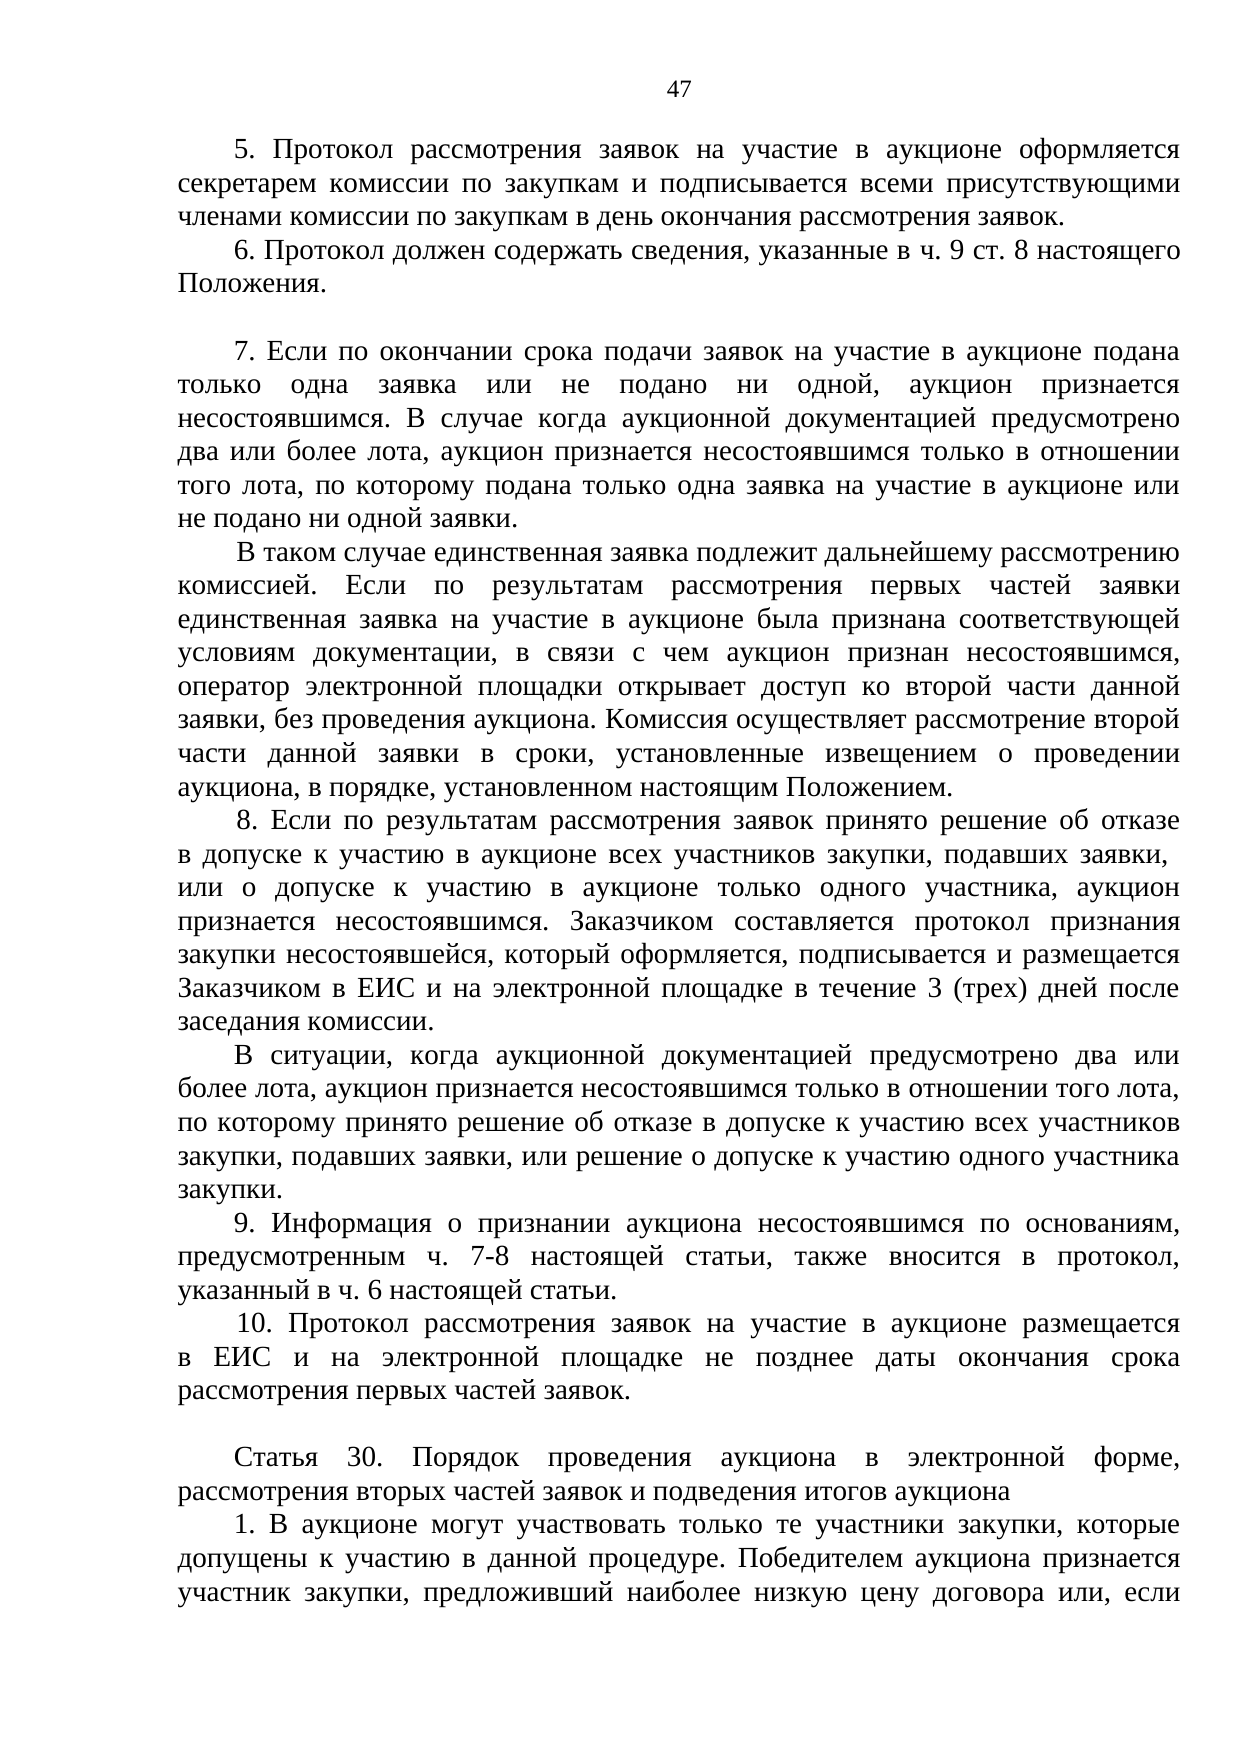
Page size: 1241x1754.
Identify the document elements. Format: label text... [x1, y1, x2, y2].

text 10. Протокол рассмотрения заявок на участие в аукционе размещается в ЕИС и на электронной площадке не позднее даты окончания срока рассмотрения первых частей заявок. [177, 1305, 1181, 1406]
text 5. Протокол рассмотрения заявок на участие в аукционе оформляется секретарем комиссии по закупкам и подписывается всеми присутствующими членами комиссии по закупкам в день окончания рассмотрения заявок. [177, 131, 1181, 232]
text 7. Если по окончании срока подачи заявок на участие в аукционе подана только одна заявка или не подано ни одной, аукцион признается несостоявшимся. В случае когда аукционной документацией предусмотрено два или более лота, аукцион признается несостоявшимся только в отношении того лота, по которому подана только одна заявка на участие в аукционе или не подано ни одной заявки. [177, 333, 1181, 534]
text 8. Если по результатам рассмотрения заявок принято решение об отказе в допуске к участию в аукционе всех участников закупки, подавших заявки, или о допуске к участию в аукционе только одного участника, аукцион признается несостоявшимся. Заказчиком составляется протокол признания закупки несостоявшейся, который оформляется, подписывается и размещается Заказчиком в ЕИС и на электронной площадке в течение 3 (трех) дней после заседания комиссии. [177, 802, 1181, 1037]
text В ситуации, когда аукционной документацией предусмотрено два или более лота, аукцион признается несостоявшимся только в отношении того лота, по которому принято решение об отказе в допуске к участию всех участников закупки, подавших заявки, или решение о допуске к участию одного участника закупки. [177, 1037, 1181, 1205]
text 9. Информация о признании аукциона несостоявшимся по основаниям, предусмотренным ч. 7-8 настоящей статьи, также вносится в протокол, указанный в ч. 6 настоящей статьи. [177, 1205, 1181, 1305]
text Статья 30. Порядок проведения аукциона в электронной форме, рассмотрения вторых частей заявок и подведения итогов аукциона [177, 1439, 1181, 1507]
text В таком случае единственная заявка подлежит дальнейшему рассмотрению комиссией. Если по результатам рассмотрения первых частей заявки единственная заявка на участие в аукционе была признана соответствующей условиям документации, в связи с чем аукцион признан несостоявшимся, оператор электронной площадки открывает доступ ко второй части данной заявки, без проведения аукциона. Комиссия осуществляет рассмотрение второй части данной заявки в сроки, установленные извещением о проведении аукциона, в порядке, установленном настоящим Положением. [177, 534, 1181, 802]
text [177, 1507, 1181, 1607]
text 6. Протокол должен содержать сведения, указанные в ч. 9 ст. 8 настоящего Положения. [177, 232, 1181, 299]
